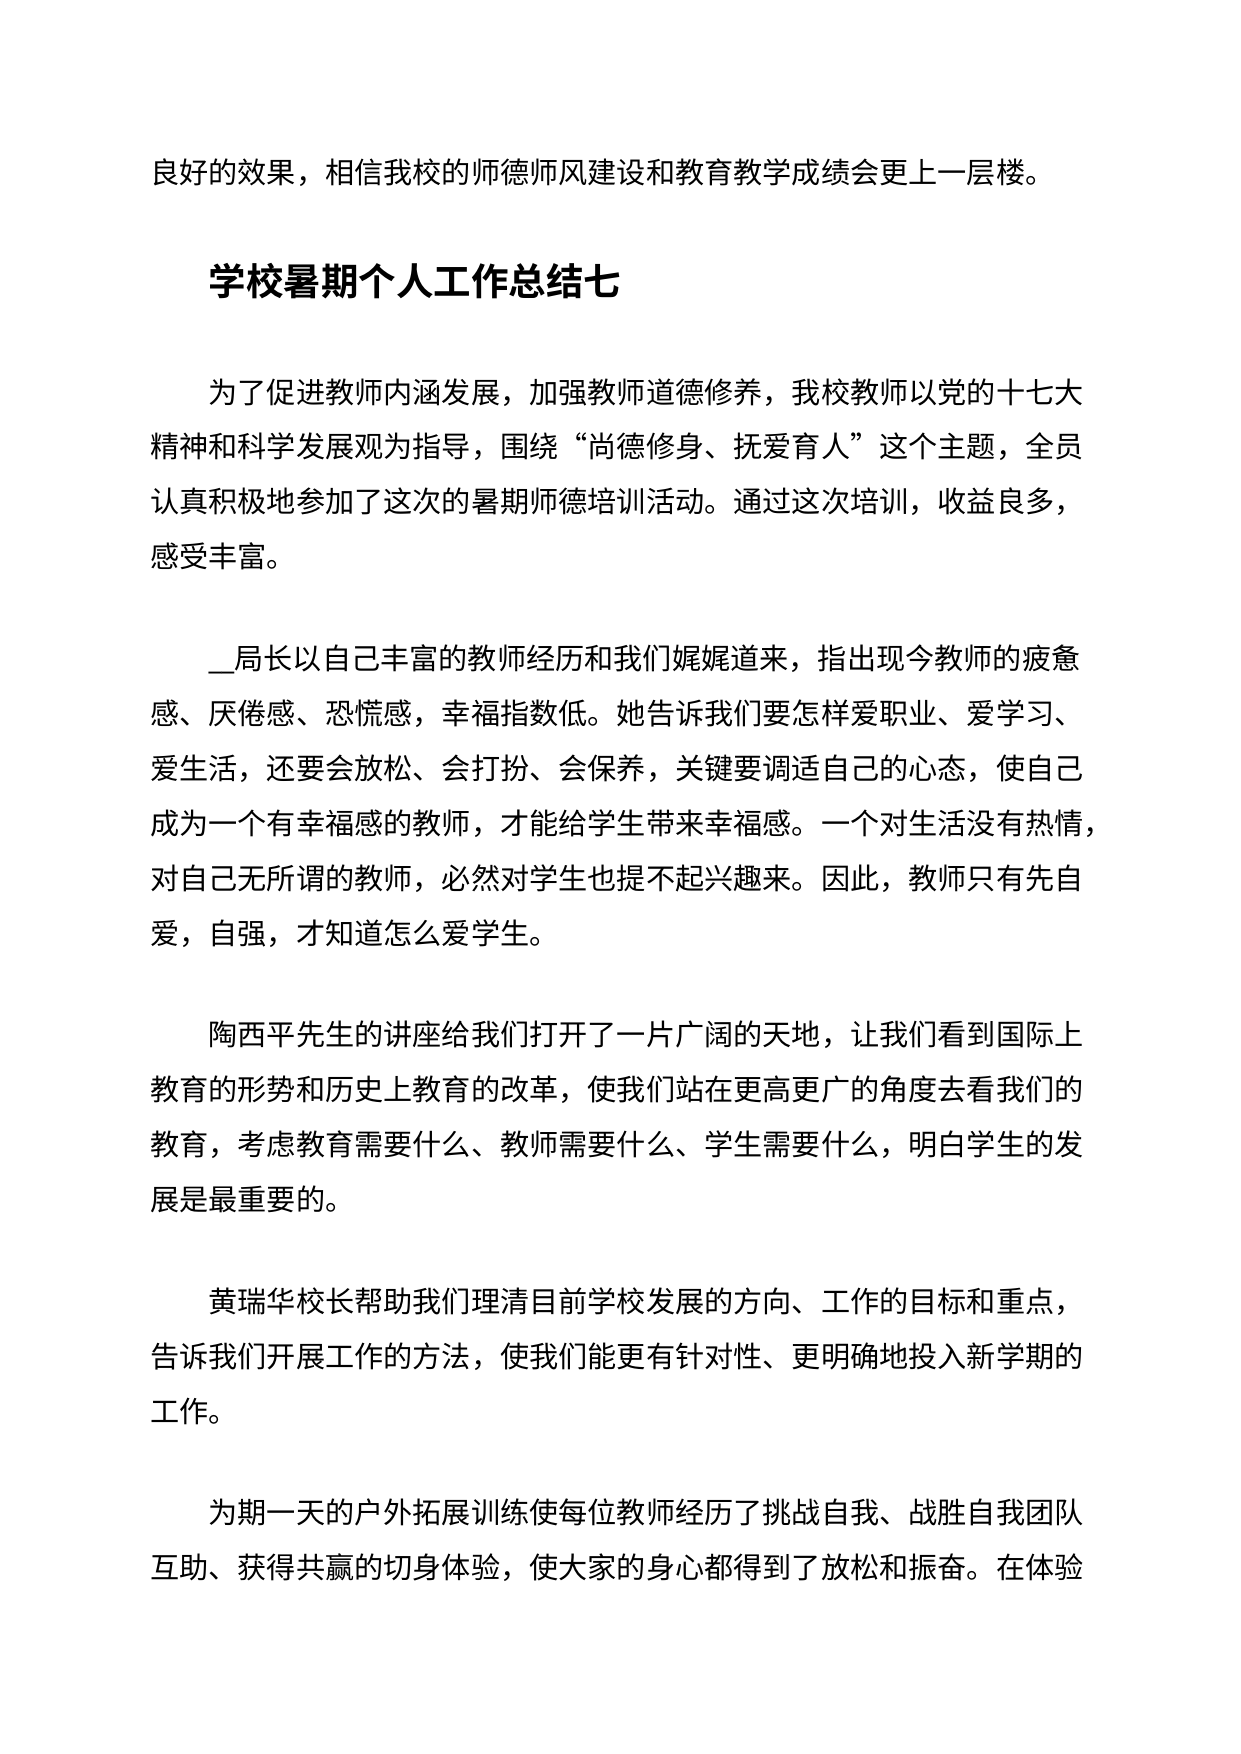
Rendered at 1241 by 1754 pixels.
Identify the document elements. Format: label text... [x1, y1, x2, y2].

text 黄瑞华校长帮助我们理清目前学校发展的方向、工作的目标和重点，告诉我们开展工作的方法，使我们能更有针对性、更明确地投入新学期的工作。 [150, 1278, 1090, 1431]
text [150, 1490, 1090, 1587]
text __局长以自己丰富的教师经历和我们娓娓道来，指出现今教师的疲惫感、厌倦感、恐慌感，幸福指数低。她告诉我们要怎样爱职业、爱学习、爱生活，还要会放松、会打扮、会保养，关键要调适自己的心态，使自己成为一个有幸福感的教师，才能给学生带来幸福感。一个对生活没有热情，对自己无所谓的教师，必然对学生也提不起兴趣来。因此，教师只有先自爱，自强，才知道怎么爱学生。 [150, 636, 1090, 952]
text 为了促进教师内涵发展，加强教师道德修养，我校教师以党的十七大精神和科学发展观为指导，围绕“尚德修身、抚爱育人”这个主题，全员认真积极地参加了这次的暑期师德培训活动。通过这次培训，收益良多，感受丰富。 [150, 369, 1090, 576]
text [150, 150, 1090, 192]
text 学校暑期个人工作总结七 [150, 252, 1090, 306]
text 陶西平先生的讲座给我们打开了一片广阔的天地，让我们看到国际上教育的形势和历史上教育的改革，使我们站在更高更广的角度去看我们的教育，考虑教育需要什么、教师需要什么、学生需要什么，明白学生的发展是最重要的。 [150, 1012, 1090, 1219]
